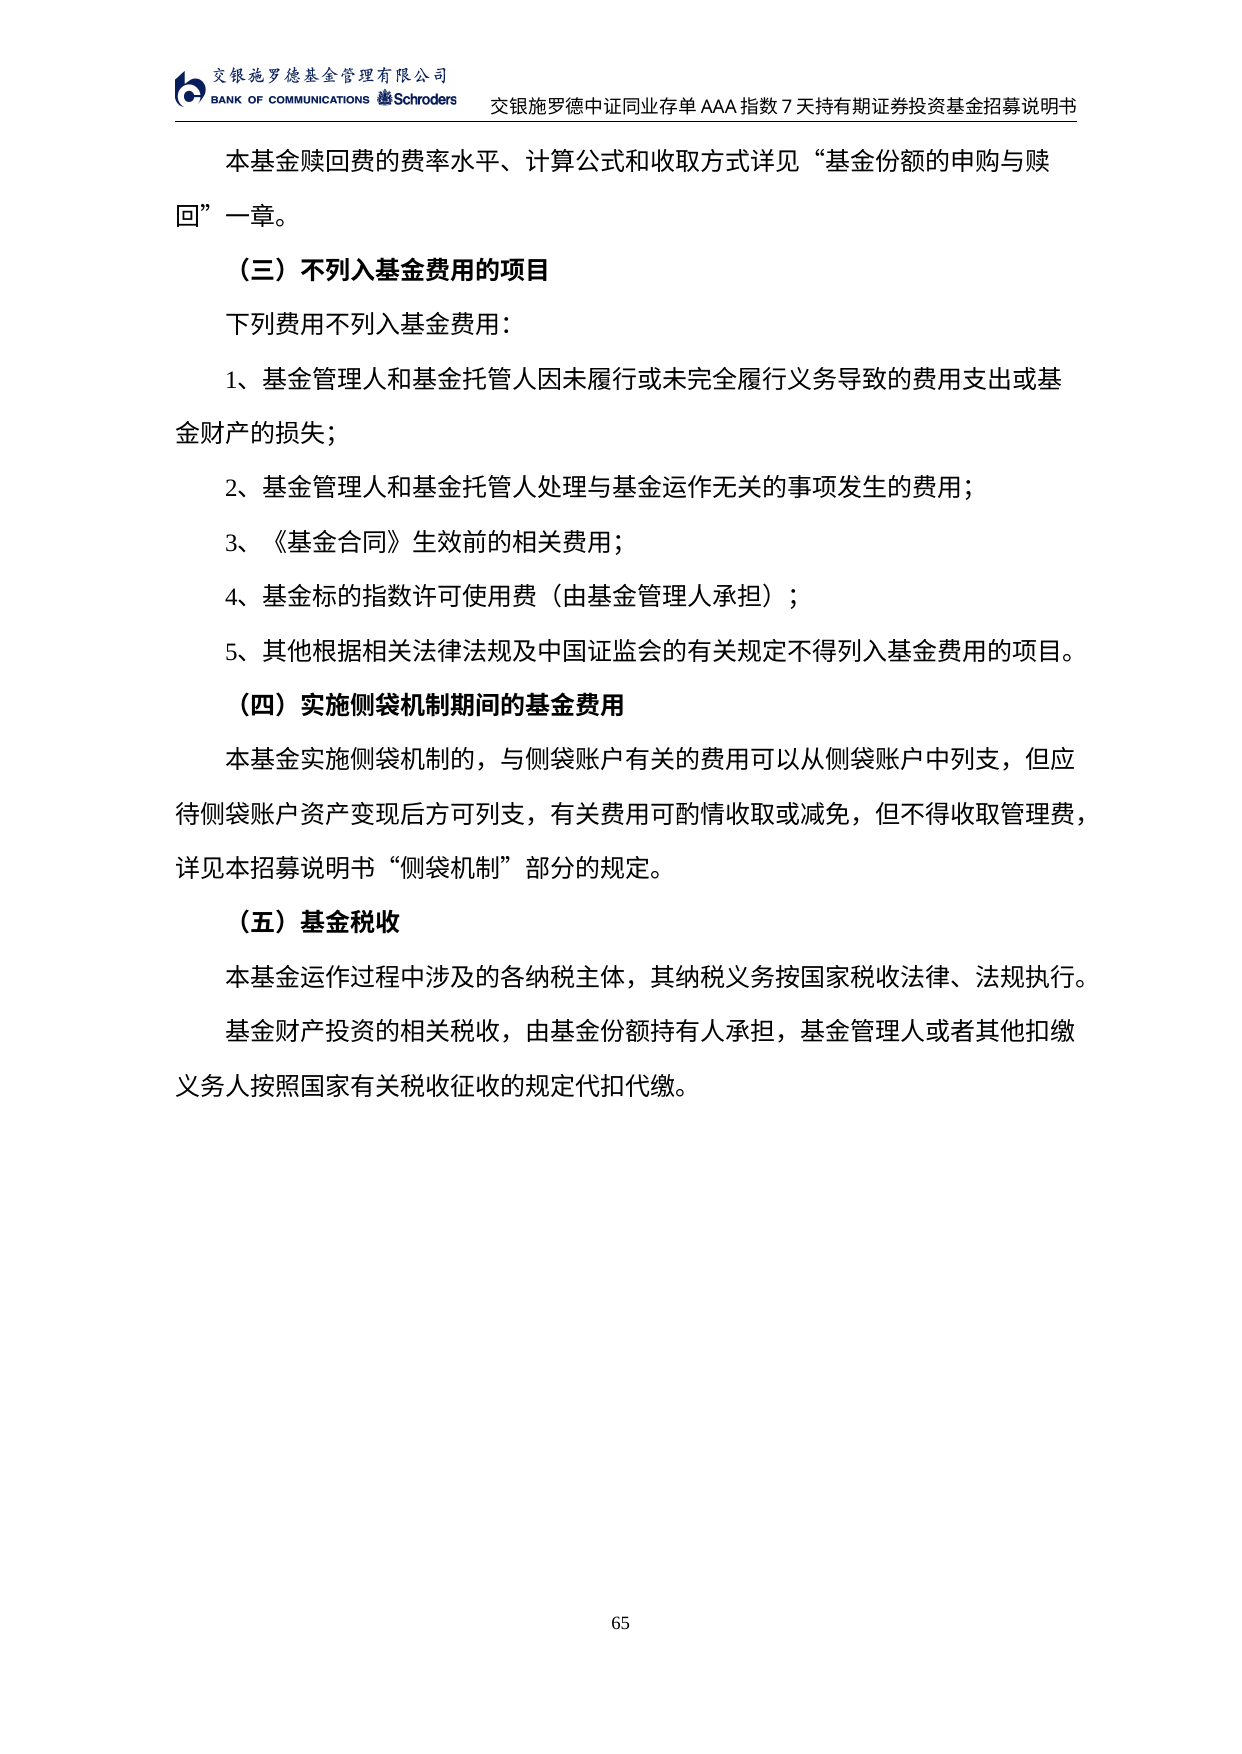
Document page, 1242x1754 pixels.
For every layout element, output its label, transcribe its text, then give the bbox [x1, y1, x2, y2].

text （五）基金税收 [175, 903, 1077, 939]
text 1、基金管理人和基金托管人因未履行或未完全履行义务导致的费用支出或基金财产的损失； [175, 359, 1077, 450]
text （三）不列入基金费用的项目 [175, 250, 1077, 287]
text 基金财产投资的相关税收，由基金份额持有人承担，基金管理人或者其他扣缴义务人按照国家有关税收征收的规定代扣代缴。 [175, 1012, 1077, 1102]
text （四）实施侧袋机制期间的基金费用 [175, 685, 1077, 722]
text 本基金运作过程中涉及的各纳税主体，其纳税义务按国家税收法律、法规执行。 [175, 957, 1077, 993]
picture [175, 67, 457, 107]
text 本基金实施侧袋机制的，与侧袋账户有关的费用可以从侧袋账户中列支，但应待侧袋账户资产变现后方可列支，有关费用可酌情收取或减免，但不得收取管理费，详见本招募说明书“侧袋机制”部分的规定。 [175, 740, 1077, 885]
text 4、基金标的指数许可使用费（由基金管理人承担）； [175, 577, 1077, 613]
text 5、其他根据相关法律法规及中国证监会的有关规定不得列入基金费用的项目。 [175, 631, 1077, 667]
text 下列费用不列入基金费用： [175, 305, 1077, 341]
text 2、基金管理人和基金托管人处理与基金运作无关的事项发生的费用； [175, 468, 1077, 504]
text 3、《基金合同》生效前的相关费用； [175, 522, 1077, 558]
text 本基金赎回费的费率水平、计算公式和收取方式详见“基金份额的申购与赎回”一章。 [175, 142, 1077, 232]
